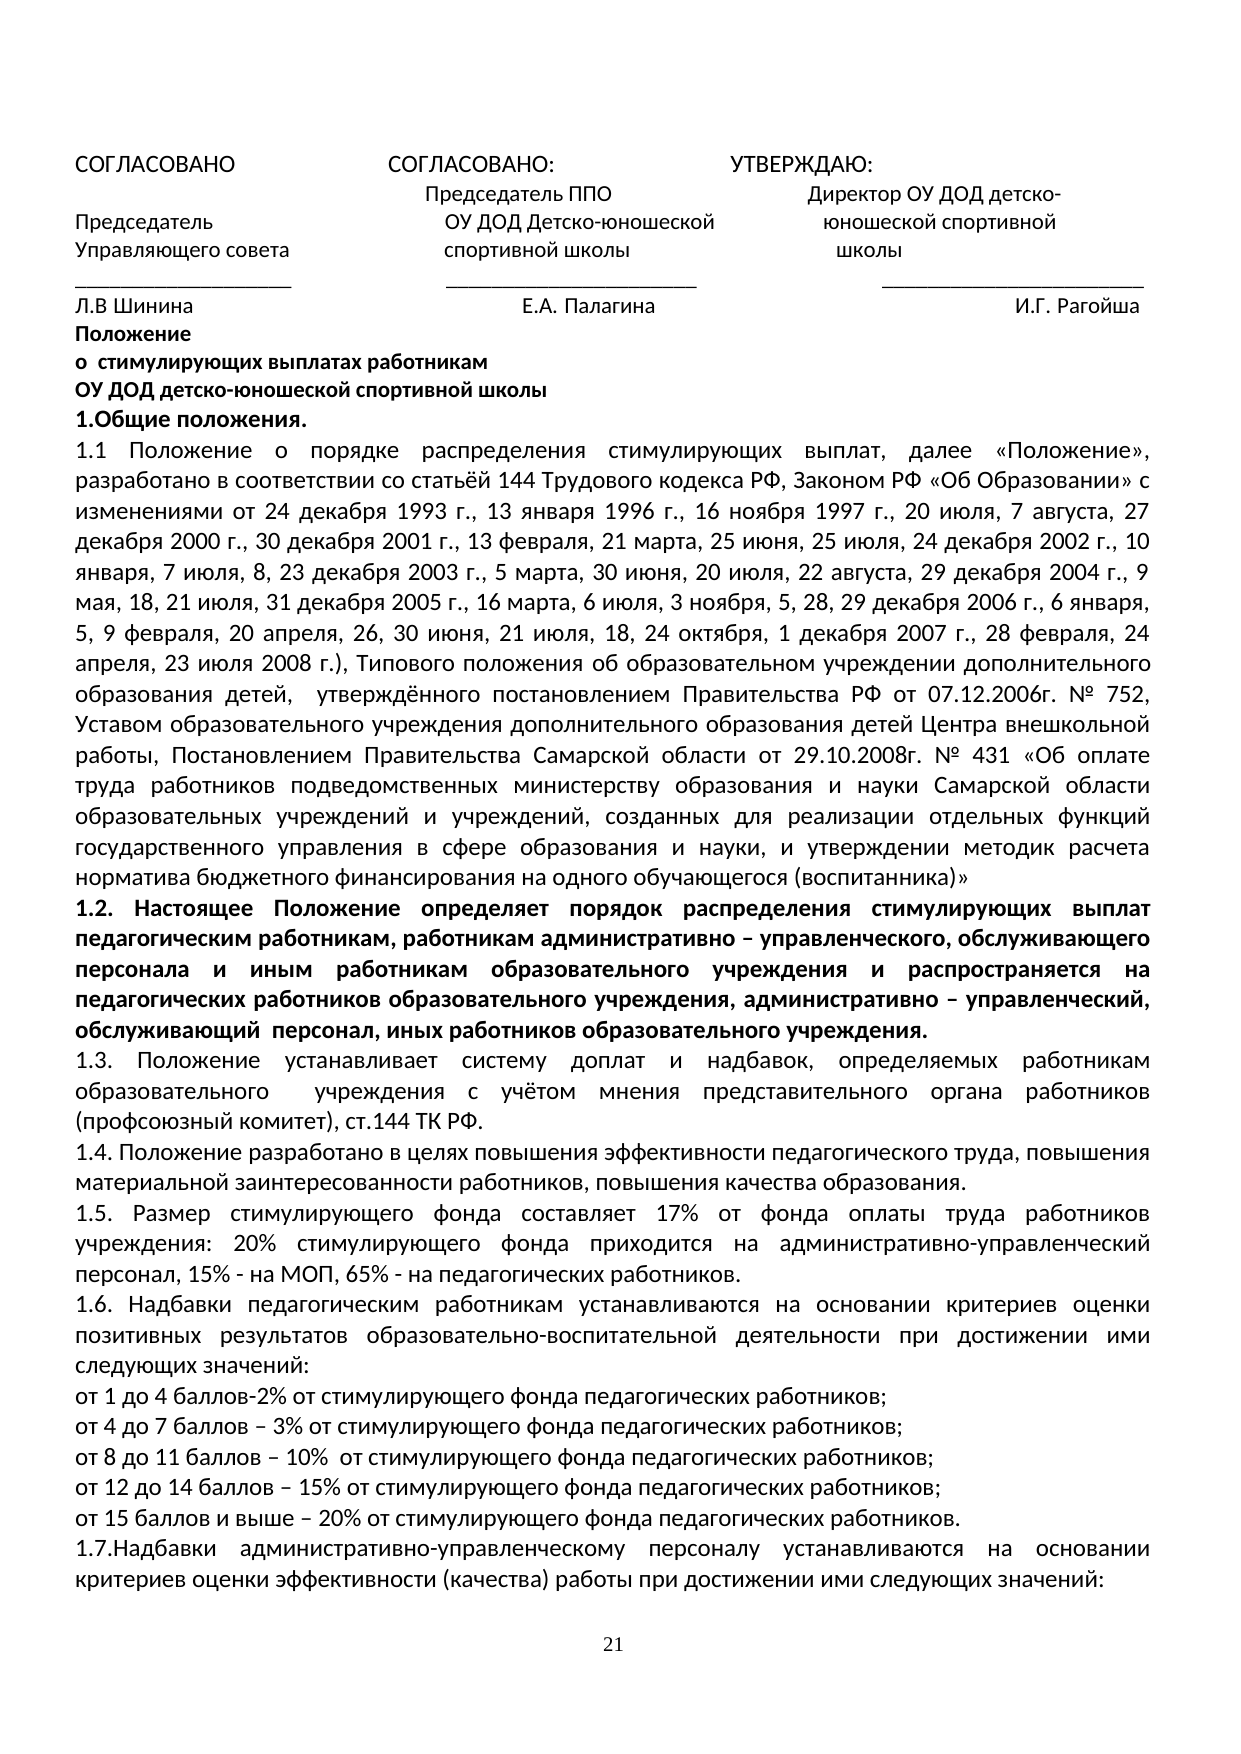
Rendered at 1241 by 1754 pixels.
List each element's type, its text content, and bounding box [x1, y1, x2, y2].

text ОУ ДОД детско-юношеской спортивной школы [75, 375, 1152, 403]
text от 15 баллов и выше – 20% от стимулирующего фонда педагогических работников. [75, 1502, 1152, 1533]
text 1.5. Размер стимулирующего фонда составляет 17% от фонда оплаты труда работников учреждения: 20% стимулирующего фонда приходится на административно-управленческий персонал, 15% - на МОП, 65% - на педагогических работников. [75, 1197, 1152, 1288]
text от 8 до 11 баллов – 10% от стимулирующего фонда педагогических работников; [75, 1441, 1152, 1472]
text о стимулирующих выплатах работникам [75, 347, 1152, 375]
text СОГЛАСОВАНО СОГЛАСОВАНО: УТВЕРЖДАЮ: [75, 149, 1152, 179]
text Председатель ППО Директор ОУ ДОД детско- [75, 179, 1152, 207]
text Председатель ОУ ДОД Детско-юношеской юношеской спортивной [75, 207, 1152, 235]
text 1.6. Надбавки педагогическим работникам устанавливаются на основании критериев оценки позитивных результатов образовательно-воспитательной деятельности при достижении ими следующих значений: [75, 1288, 1152, 1380]
text Управляющего совета спортивной школы школы [75, 235, 1152, 263]
text 1.1 Положение о порядке распределения стимулирующих выплат, далее «Положение», разработано в соответствии со статьёй 144 Трудового кодекса РФ, Законом РФ «Об Образовании» с изменениями от 24 декабря 1993 г., 13 января 1996 г., 16 ноября 1997 г., 20 июля, 7 августа, 27 декабря 2000 г., 30 декабря 2001 г., 13 февраля, 21 марта, 25 июня, 25 июля, 24 декабря 2002 г., 10 января, 7 июля, 8, 23 декабря 2003 г., 5 марта, 30 июня, 20 июля, 22 августа, 29 декабря 2004 г., 9 мая, 18, 21 июля, 31 декабря 2005 г., 16 марта, 6 июля, 3 ноября, 5, 28, 29 декабря 2006 г., 6 января, 5, 9 февраля, 20 апреля, 26, 30 июня, 21 июля, 18, 24 октября, 1 декабря 2007 г., 28 февраля, 24 апреля, 23 июля 2008 г.), Типового положения об образовательном учреждении дополнительного образования детей, утверждённого постановлением Правительства РФ от 07.12.2006г. № 752, Уставом образовательного учреждения дополнительного образования детей Центра внешкольной работы, Постановлением Правительства Самарской области от 29.10.2008г. № 431 «Об оплате труда работников подведомственных министерству образования и науки Самарской области образовательных учреждений и учреждений, созданных для реализации отдельных функций государственного управления в сфере образования и науки, и утверждении методик расчета норматива бюджетного финансирования на одного обучающегося (воспитанника)» [75, 434, 1152, 892]
text от 1 до 4 баллов-2% от стимулирующего фонда педагогических работников; [75, 1380, 1152, 1411]
text 1.Общие положения. [75, 403, 1152, 434]
text ___________________ ______________________ _______________________ [75, 263, 1152, 291]
text от 4 до 7 баллов – 3% от стимулирующего фонда педагогических работников; [75, 1411, 1152, 1441]
text 1.7.Надбавки административно-управленческому персоналу устанавливаются на основании критериев оценки эффективности (качества) работы при достижении ими следующих значений: [75, 1533, 1152, 1594]
text от 12 до 14 баллов – 15% от стимулирующего фонда педагогических работников; [75, 1472, 1152, 1502]
text 1.4. Положение разработано в целях повышения эффективности педагогического труда, повышения материальной заинтересованности работников, повышения качества образования. [75, 1136, 1152, 1197]
text 1.3. Положение устанавливает систему доплат и надбавок, определяемых работникам образовательного учреждения с учётом мнения представительного органа работников (профсоюзный комитет), ст.144 ТК РФ. [75, 1044, 1152, 1136]
text 1.2. Настоящее Положение определяет порядок распределения стимулирующих выплат педагогическим работникам, работникам административно – управленческого, обслуживающего персонала и иным работникам образовательного учреждения и распространяется на педагогических работников образовательного учреждения, административно – управленческий, обслуживающий персонал, иных работников образовательного учреждения. [75, 892, 1152, 1044]
text Л.В Шинина Е.А. Палагина И.Г. Рагойша Положение [75, 291, 1152, 347]
